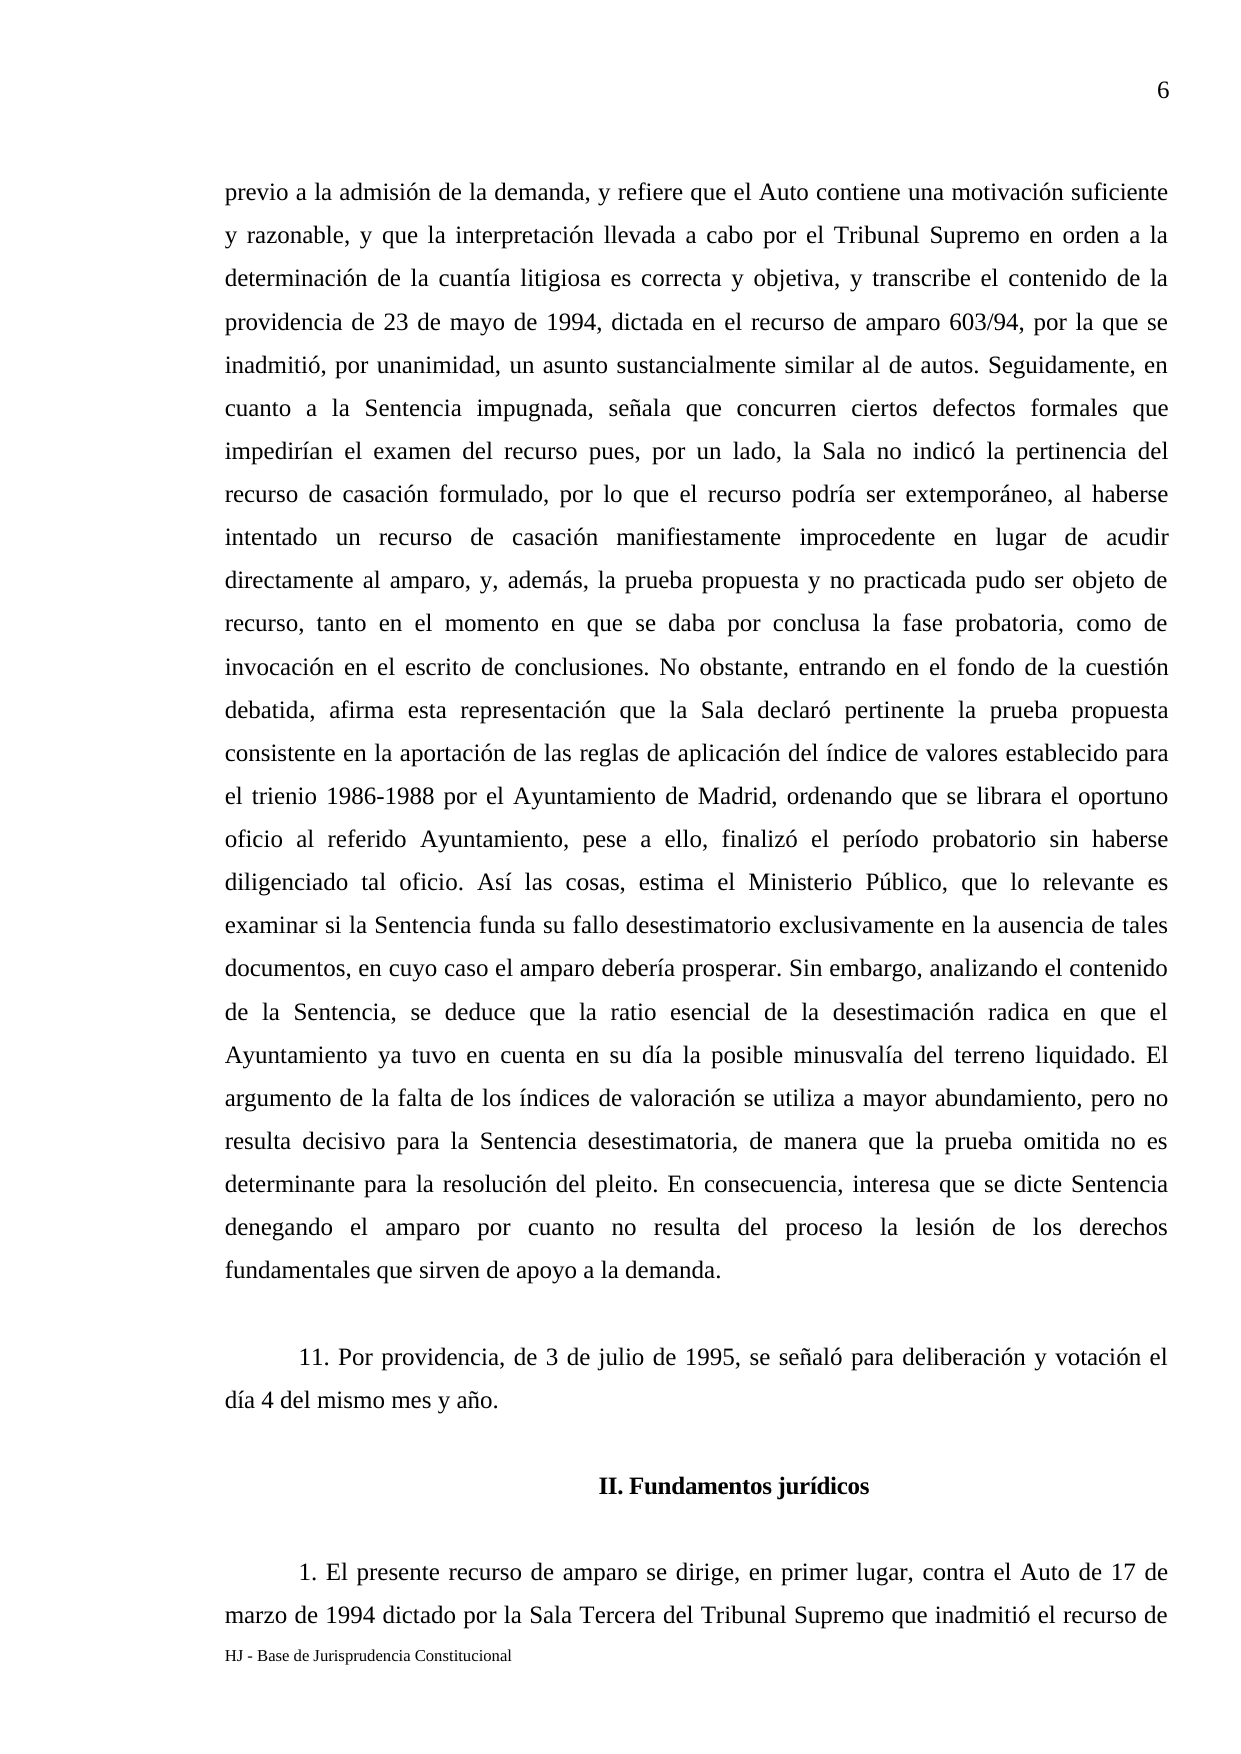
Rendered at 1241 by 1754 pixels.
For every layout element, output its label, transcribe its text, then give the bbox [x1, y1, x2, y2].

subtitle II. Fundamentos jurídicos [224, 1471, 1169, 1500]
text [224, 1557, 1169, 1629]
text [224, 177, 1169, 1284]
text 11. Por providencia, de 3 de julio de 1995, se señaló para deliberación y votación el día 4 del mismo mes y año. [224, 1342, 1169, 1413]
